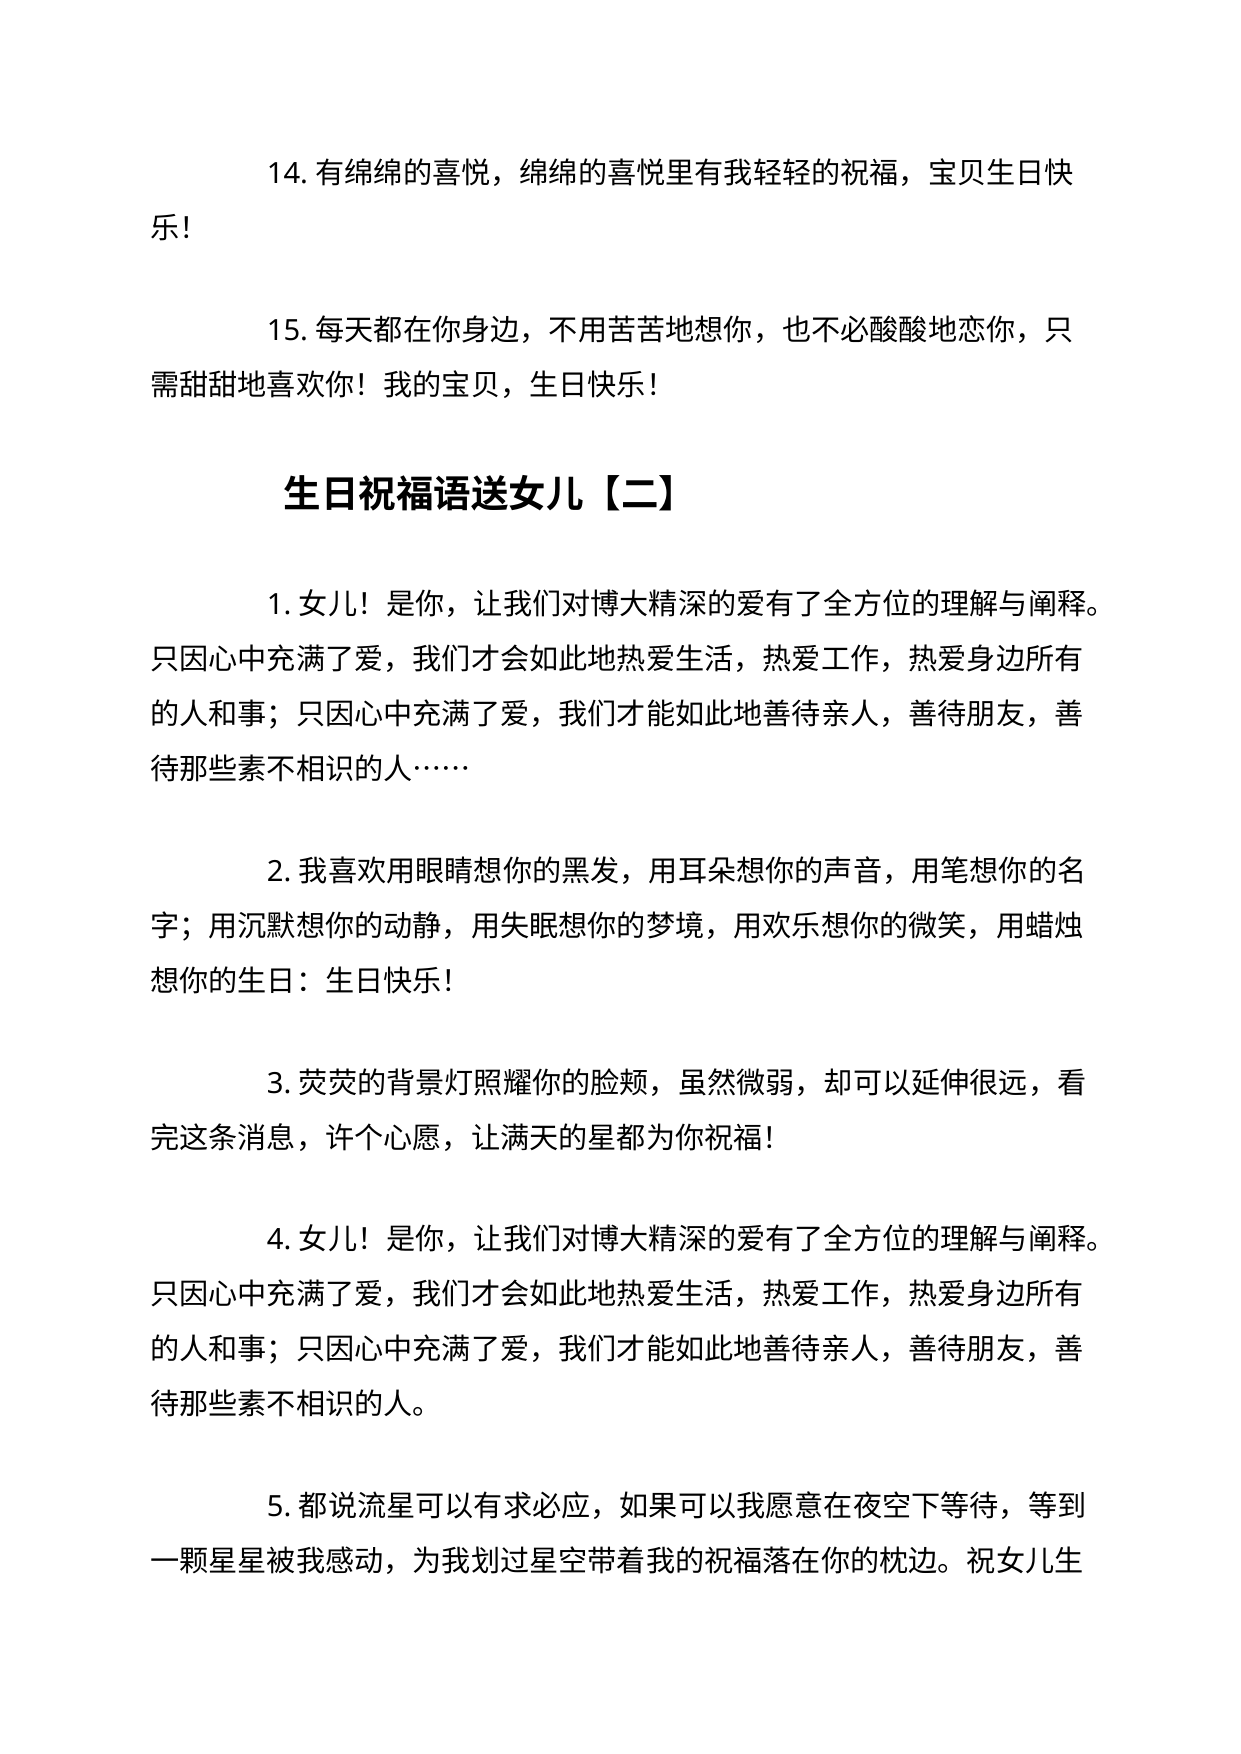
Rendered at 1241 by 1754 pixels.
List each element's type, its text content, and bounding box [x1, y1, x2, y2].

text 4. 女儿！是你，让我们对博大精深的爱有了全方位的理解与阐释。只因心中充满了爱，我们才会如此地热爱生活，热爱工作，热爱身边所有的人和事；只因心中充满了爱，我们才能如此地善待亲人，善待朋友，善待那些素不相识的人。 [150, 1216, 1090, 1423]
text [150, 1482, 1090, 1580]
text 生日祝福语送女儿【二】 [150, 463, 1090, 518]
text 3. 荧荧的背景灯照耀你的脸颊，虽然微弱，却可以延伸很远，看完这条消息，许个心愿，让满天的星都为你祝福！ [150, 1059, 1090, 1156]
text 2. 我喜欢用眼睛想你的黑发，用耳朵想你的声音，用笔想你的名字；用沉默想你的动静，用失眠想你的梦境，用欢乐想你的微笑，用蜡烛想你的生日：生日快乐！ [150, 847, 1090, 1000]
text 14. 有绵绵的喜悦，绵绵的喜悦里有我轻轻的祝福，宝贝生日快乐！ [150, 150, 1090, 247]
text 15. 每天都在你身边，不用苦苦地想你，也不必酸酸地恋你，只需甜甜地喜欢你！我的宝贝，生日快乐！ [150, 307, 1090, 404]
text 1. 女儿！是你，让我们对博大精深的爱有了全方位的理解与阐释。只因心中充满了爱，我们才会如此地热爱生活，热爱工作，热爱身边所有的人和事；只因心中充满了爱，我们才能如此地善待亲人，善待朋友，善待那些素不相识的人…… [150, 581, 1090, 788]
